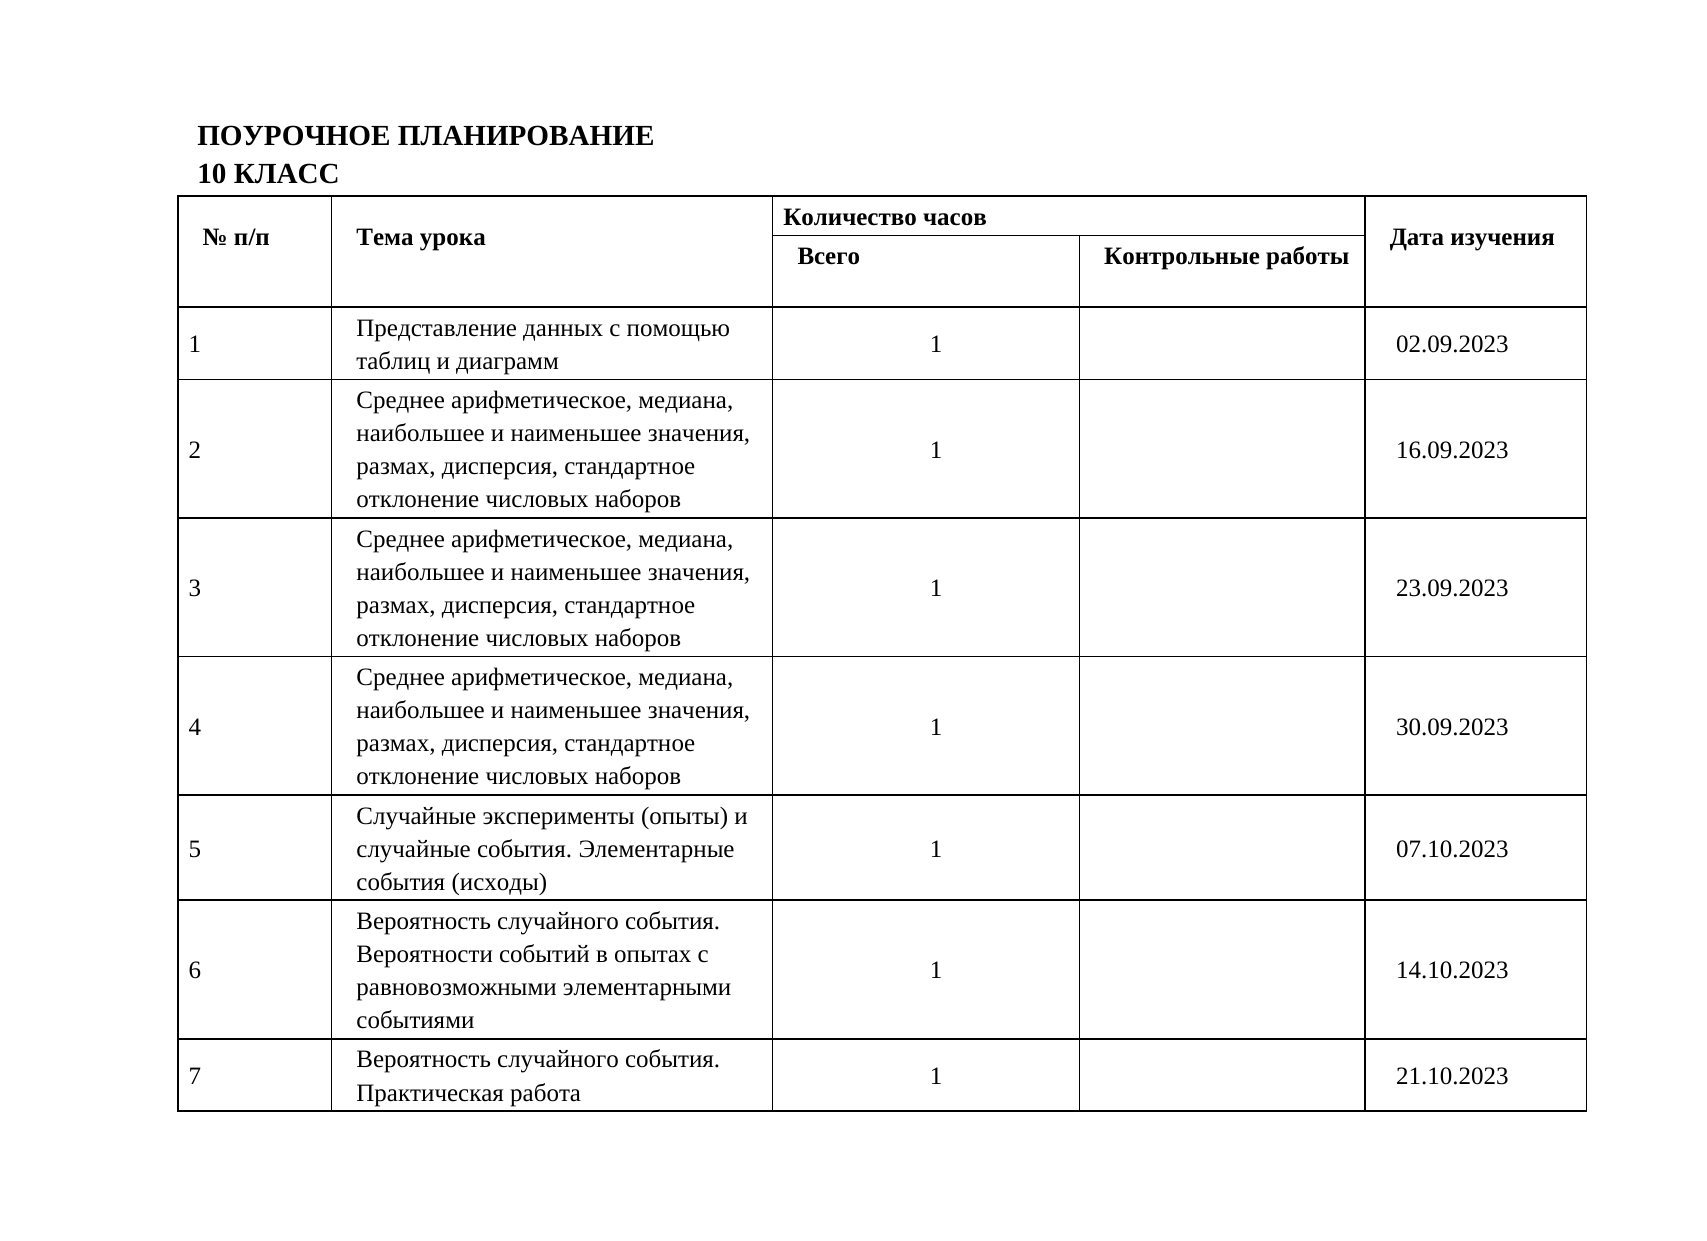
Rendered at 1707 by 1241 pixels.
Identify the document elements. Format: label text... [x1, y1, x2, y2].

table_header Дата изучения [1366, 197, 1586, 306]
table_cell Вероятность случайного события. Практическая работа [332, 1040, 772, 1110]
table_cell 6 [179, 901, 331, 1038]
table_cell 3 [179, 519, 331, 656]
table_cell 2 [179, 380, 331, 517]
table_header Тема урока [332, 197, 772, 306]
table_cell 1 [773, 796, 1079, 899]
table_cell 1 [773, 901, 1079, 1038]
text 10 КЛАСС [190, 157, 1618, 190]
table_cell [1080, 796, 1364, 899]
table_cell 1 [179, 308, 331, 379]
table_cell 21.10.2023 [1366, 1040, 1586, 1110]
table_cell 7 [179, 1040, 331, 1110]
table_cell Вероятность случайного события. Вероятности событий в опытах с равновозможными элементарными событиями [332, 901, 772, 1038]
table_cell 14.10.2023 [1366, 901, 1586, 1038]
table_cell Среднее арифметическое, медиана, наибольшее и наименьшее значения, размах, дисперсия, стандартное отклонение числовых наборов [332, 657, 772, 794]
table_cell 1 [773, 519, 1079, 656]
table_header Количество часов [773, 197, 1364, 234]
table_cell 30.09.2023 [1366, 657, 1586, 794]
table_cell [1080, 657, 1364, 794]
table_cell Среднее арифметическое, медиана, наибольшее и наименьшее значения, размах, дисперсия, стандартное отклонение числовых наборов [332, 380, 772, 517]
table_cell Представление данных с помощью таблиц и диаграмм [332, 308, 772, 379]
table_cell [1080, 308, 1364, 379]
table_cell 1 [773, 308, 1079, 379]
table_cell Всего [773, 236, 1079, 306]
table_cell Случайные эксперименты (опыты) и случайные события. Элементарные события (исходы) [332, 796, 772, 899]
table_cell Среднее арифметическое, медиана, наибольшее и наименьшее значения, размах, дисперсия, стандартное отклонение числовых наборов [332, 519, 772, 656]
table_cell 1 [773, 657, 1079, 794]
table_cell [1080, 380, 1364, 517]
table_cell 16.09.2023 [1366, 380, 1586, 517]
table_cell 23.09.2023 [1366, 519, 1586, 656]
table_cell 07.10.2023 [1366, 796, 1586, 899]
text ПОУРОЧНОЕ ПЛАНИРОВАНИЕ [190, 118, 1618, 152]
table_cell 4 [179, 657, 331, 794]
table_cell 02.09.2023 [1366, 308, 1586, 379]
table_cell 1 [773, 1040, 1079, 1110]
table_cell 1 [773, 380, 1079, 517]
table_cell 5 [179, 796, 331, 899]
table_header № п/п [179, 197, 331, 306]
table_cell Контрольные работы [1080, 236, 1364, 306]
table_cell [1080, 519, 1364, 656]
table_cell [1080, 1040, 1364, 1110]
table_cell [1080, 901, 1364, 1038]
